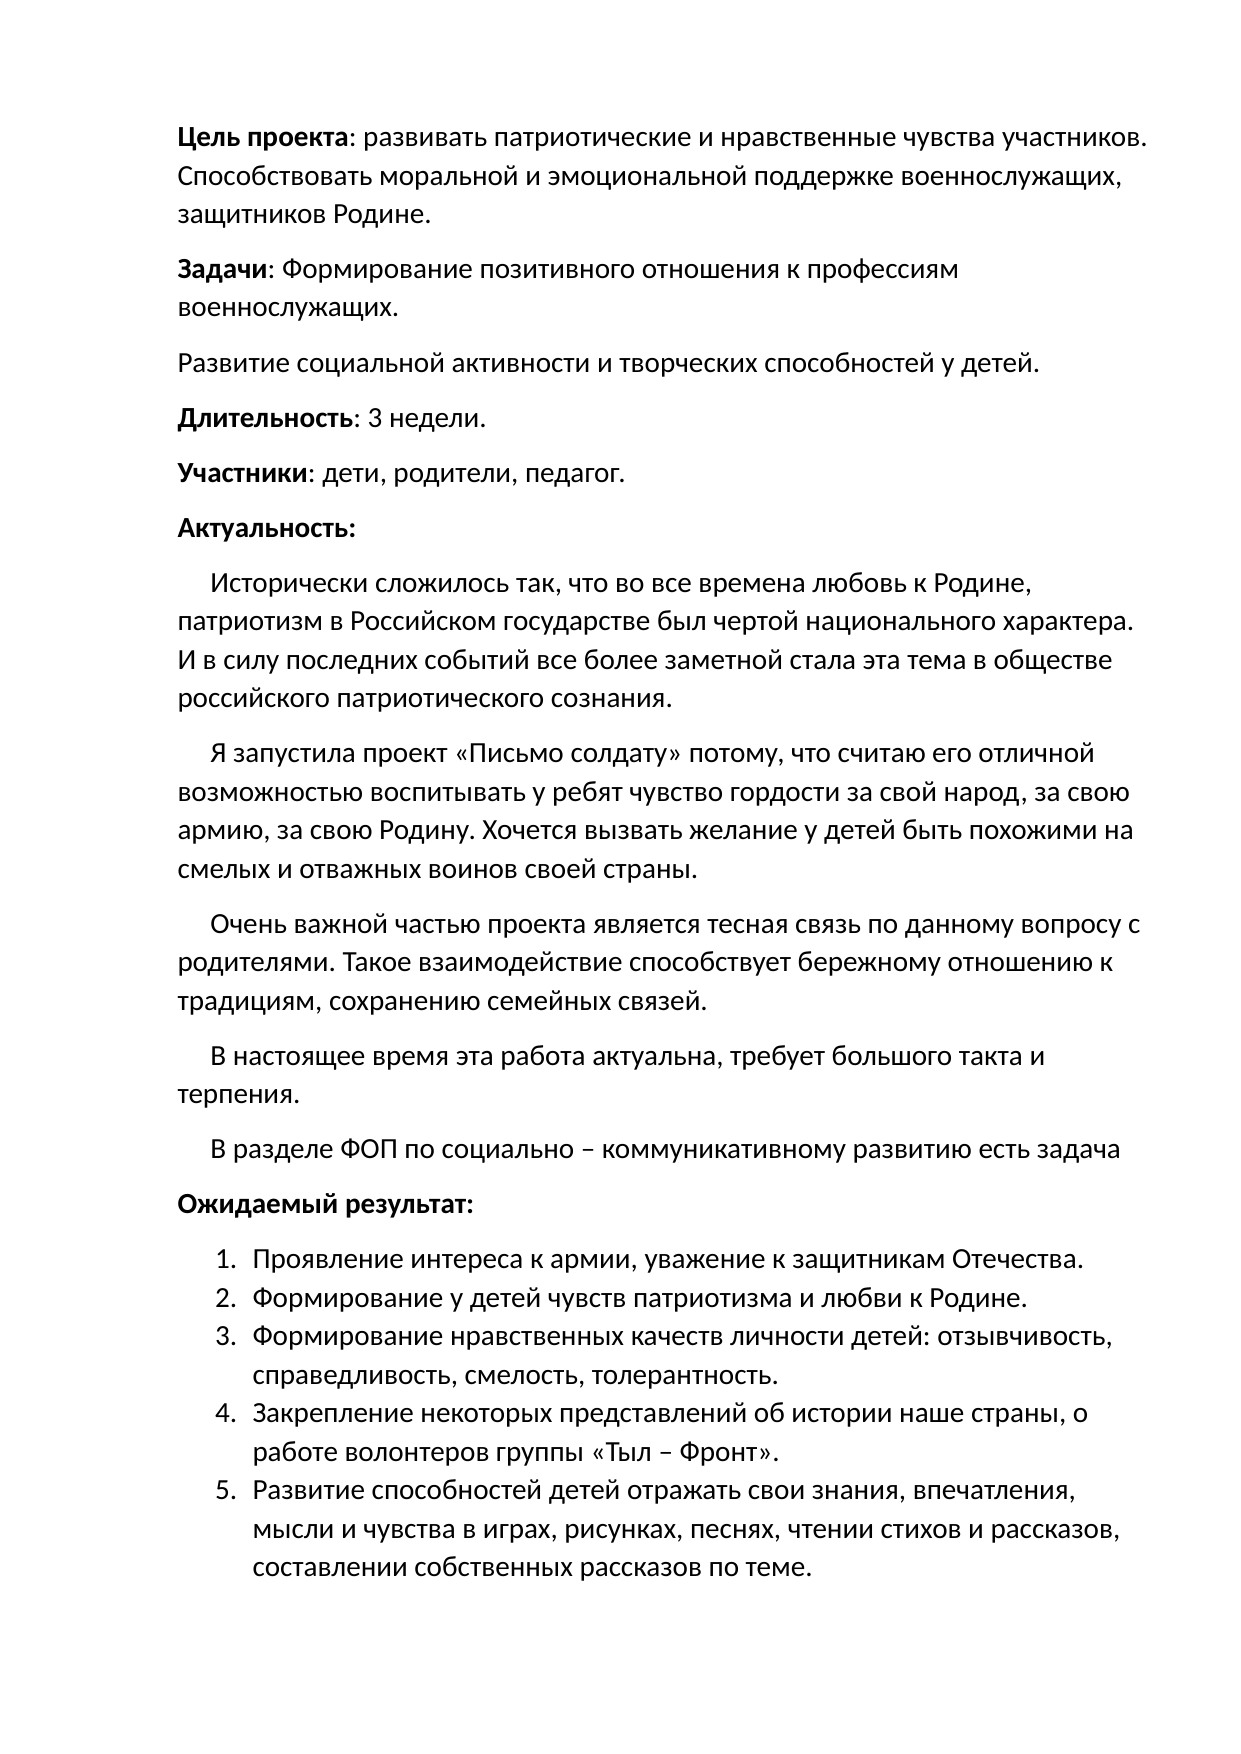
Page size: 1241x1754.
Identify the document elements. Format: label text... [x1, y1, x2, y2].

list Формирование нравственных качеств личности детей: отзывчивость, справедливость, смелость, толерантность. [215, 1317, 1152, 1392]
text Актуальность: [177, 509, 1152, 544]
list Развитие способностей детей отражать свои знания, впечатления, мысли и чувства в играх, рисунках, песнях, чтении стихов и рассказов, составлении собственных рассказов по теме. [215, 1471, 1152, 1584]
text Ожидаемый результат: [177, 1186, 1152, 1221]
list Проявление интереса к армии, уважение к защитникам Отечества. [215, 1241, 1152, 1276]
text Участники: дети, родители, педагог. [177, 454, 1152, 489]
text Я запустила проект «Письмо солдату» потому, что считаю его отличной возможностью воспитывать у ребят чувство гордости за свой народ, за свою армию, за свою Родину. Хочется вызвать желание у детей быть похожими на смелых и отважных воинов своей страны. [177, 734, 1152, 885]
text Очень важной частью проекта является тесная связь по данному вопросу с родителями. Такое взаимодействие способствует бережному отношению к традициям, сохранению семейных связей. [177, 905, 1152, 1017]
text Цель проекта: развивать патриотические и нравственные чувства участников. Способствовать моральной и эмоциональной поддержке военнослужащих, защитников Родине. [177, 118, 1152, 231]
text Длительность: 3 недели. [177, 399, 1152, 434]
text В настоящее время эта работа актуальна, требует большого такта и терпения. [177, 1037, 1152, 1111]
text В разделе ФОП по социально – коммуникативному развитию есть задача [177, 1130, 1152, 1166]
text Развитие социальной активности и творческих способностей у детей. [177, 344, 1152, 379]
text Задачи: Формирование позитивного отношения к профессиям военнослужащих. [177, 250, 1152, 324]
list Формирование у детей чувств патриотизма и любви к Родине. [215, 1279, 1152, 1315]
text Исторически сложилось так, что во все времена любовь к Родине, патриотизм в Российском государстве был чертой национального характера. И в силу последних событий все более заметной стала эта тема в обществе российского патриотического сознания. [177, 564, 1152, 715]
list Закрепление некоторых представлений об истории наше страны, о работе волонтеров группы «Тыл – Фронт». [215, 1394, 1152, 1468]
